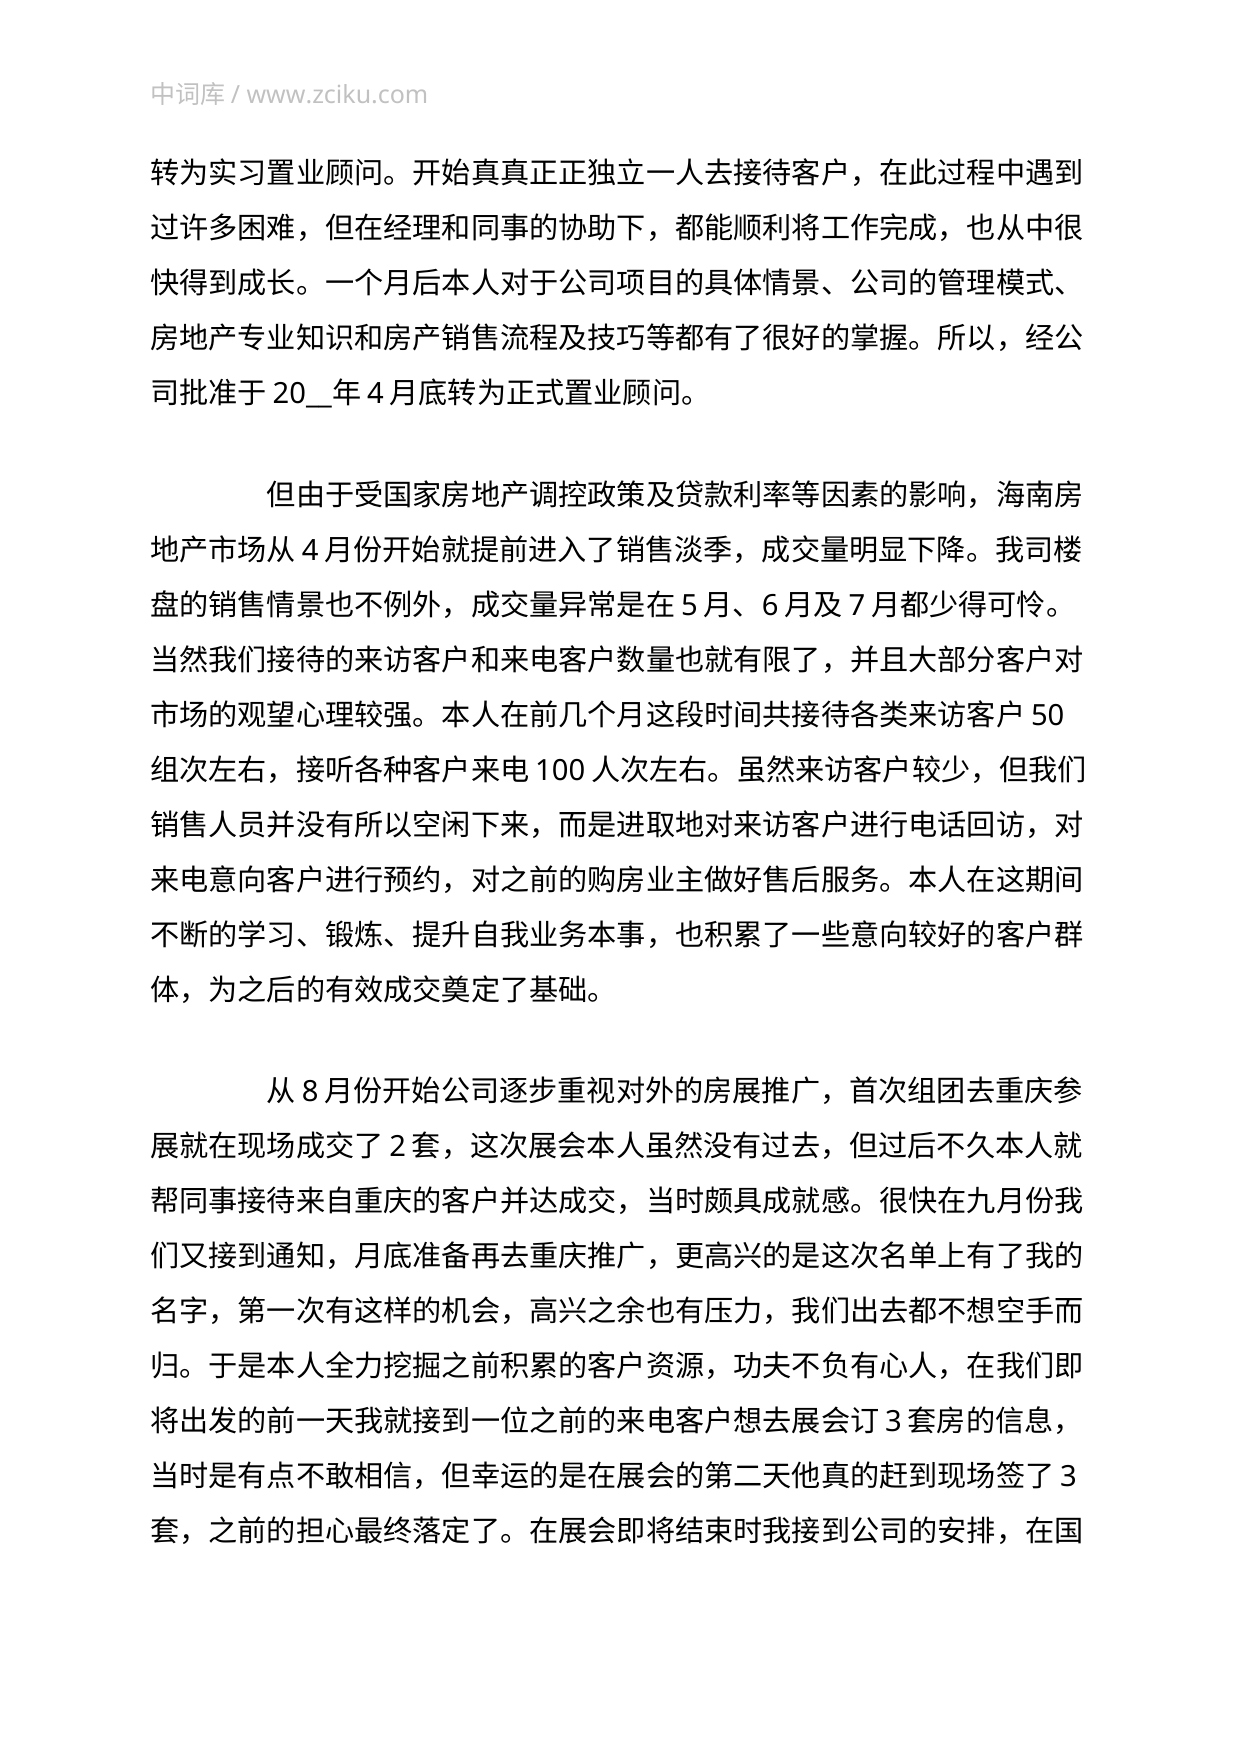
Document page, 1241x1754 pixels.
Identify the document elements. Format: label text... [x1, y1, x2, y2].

text 但由于受国家房地产调控政策及贷款利率等因素的影响，海南房地产市场从4月份开始就提前进入了销售淡季，成交量明显下降。我司楼盘的销售情景也不例外，成交量异常是在5月、6月及7月都少得可怜。当然我们接待的来访客户和来电客户数量也就有限了，并且大部分客户对市场的观望心理较强。本人在前几个月这段时间共接待各类来访客户50组次左右，接听各种客户来电100人次左右。虽然来访客户较少，但我们销售人员并没有所以空闲下来，而是进取地对来访客户进行电话回访，对来电意向客户进行预约，对之前的购房业主做好售后服务。本人在这期间不断的学习、锻炼、提升自我业务本事，也积累了一些意向较好的客户群体，为之后的有效成交奠定了基础。 [150, 472, 1090, 1008]
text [150, 150, 1090, 412]
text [150, 1068, 1090, 1550]
